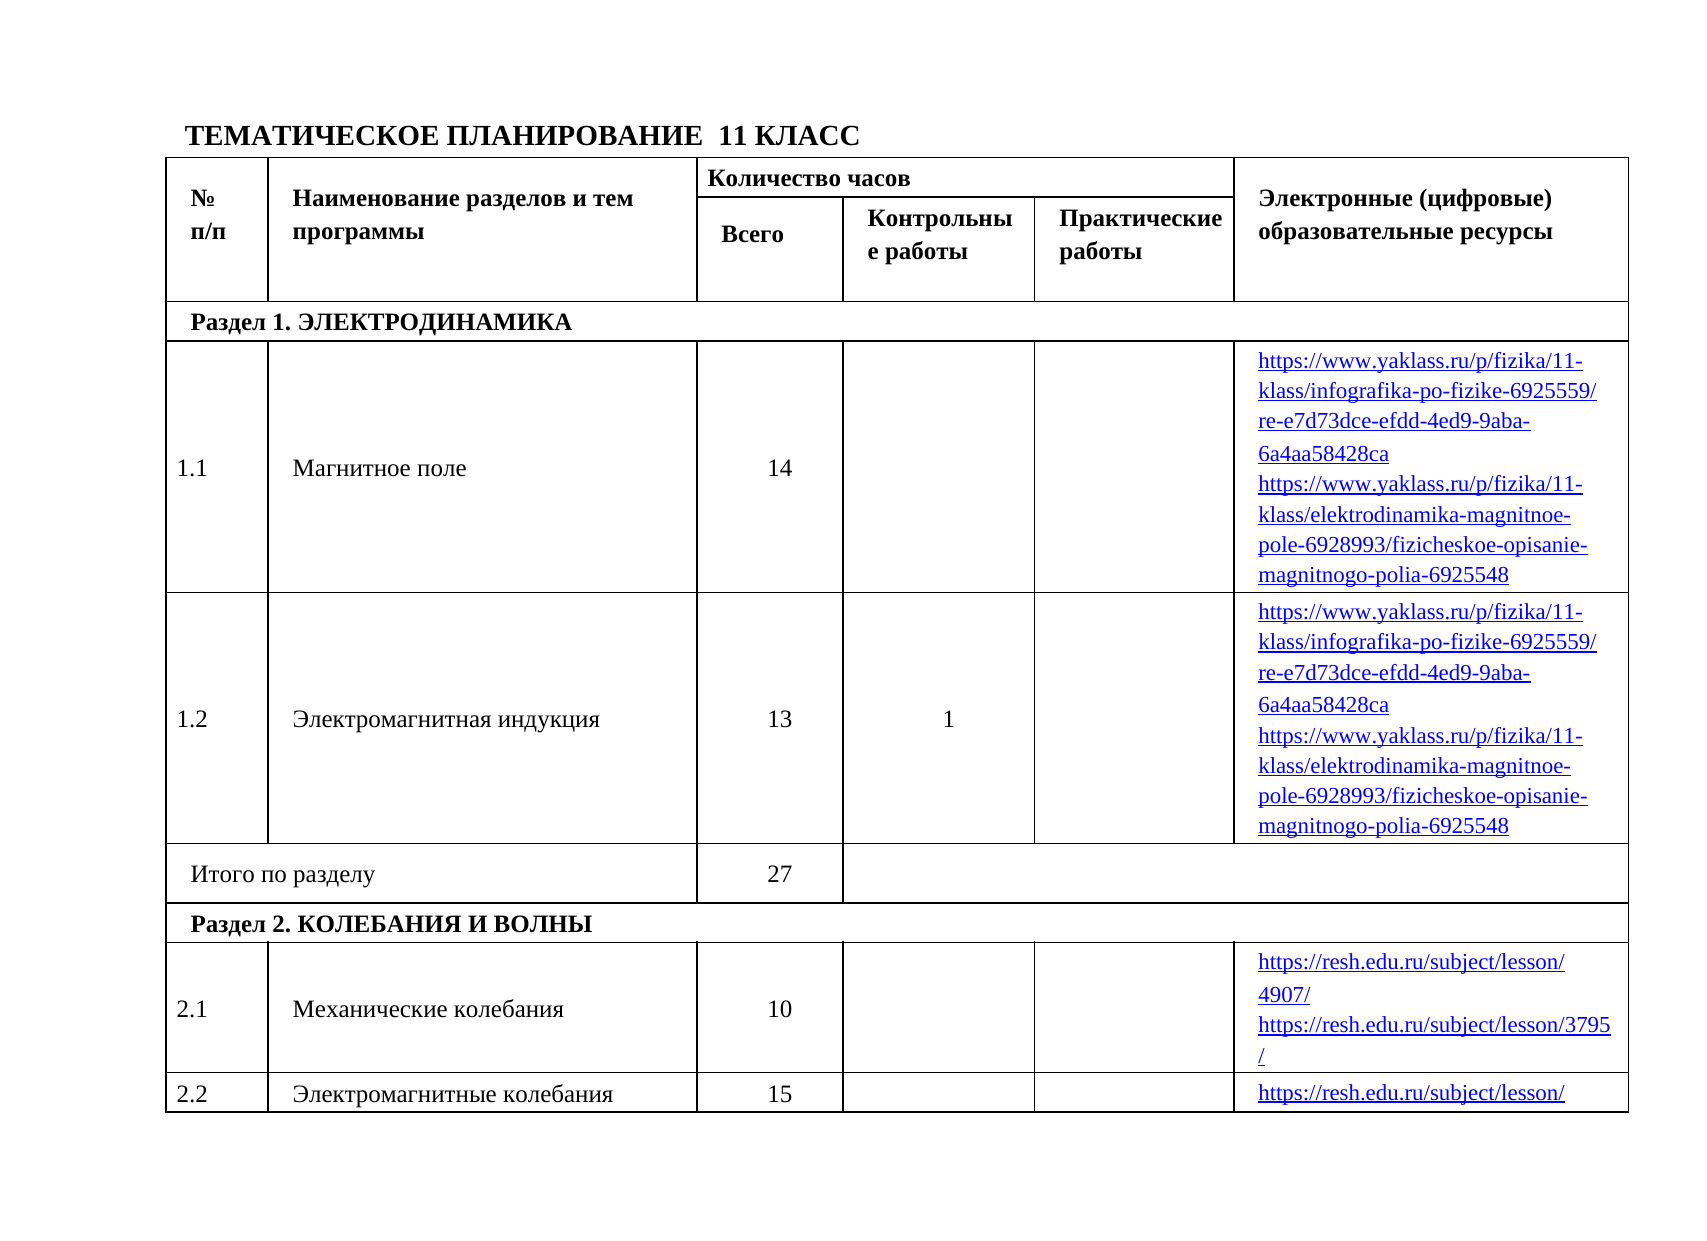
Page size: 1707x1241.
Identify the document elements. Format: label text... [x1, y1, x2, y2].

table_cell 27 [698, 844, 842, 902]
table_cell 2.1 [167, 943, 267, 1072]
table_cell [1035, 342, 1233, 591]
text ТЕМАТИЧЕСКОЕ ПЛАНИРОВАНИЕ 11 КЛАСС [177, 118, 1618, 152]
table_cell 1.1 [167, 342, 267, 591]
table_cell [844, 844, 1628, 902]
table_cell 13 [698, 593, 842, 843]
table_cell Всего [698, 198, 842, 301]
table_cell [844, 342, 1034, 591]
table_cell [1235, 943, 1628, 1072]
table_header № п/п [167, 158, 267, 301]
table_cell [269, 1073, 696, 1111]
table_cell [1235, 1073, 1628, 1111]
table_cell https://www.yaklass.ru/p/fizika/11-klass/infografika-po-fizike-6925559/re-e7d73dce-efdd-4ed9-9aba-6a4aa58428ca https://www.yaklass.ru/p/fizika/11-klass/elektrodinamika-magnitnoe-pole-6928993/fizicheskoe-opisanie-magnitnogo-polia-6925548 [1235, 593, 1628, 843]
table_header Количество часов [698, 158, 1233, 196]
table_cell [1035, 593, 1233, 843]
table_cell 10 [698, 943, 842, 1072]
table_cell [1035, 1073, 1233, 1111]
table_cell 2.2 [167, 1073, 267, 1111]
table_cell Механические колебания [269, 943, 696, 1072]
table_cell 14 [698, 342, 842, 591]
table_cell https://www.yaklass.ru/p/fizika/11-klass/infografika-po-fizike-6925559/re-e7d73dce-efdd-4ed9-9aba-6a4aa58428ca https://www.yaklass.ru/p/fizika/11-klass/elektrodinamika-magnitnoe-pole-6928993/fizicheskoe-opisanie-magnitnogo-polia-6925548 [1235, 342, 1628, 591]
table_cell Практические работы [1035, 198, 1233, 301]
table_cell 1.2 [167, 593, 267, 843]
table_header Наименование разделов и тем программы [269, 158, 696, 301]
table_cell 1 [844, 593, 1034, 843]
table_cell Раздел 1. ЭЛЕКТРОДИНАМИКА [167, 302, 1628, 340]
table_cell Итого по разделу [167, 844, 696, 902]
table_cell 15 [698, 1073, 842, 1111]
table_cell [1035, 943, 1233, 1072]
table_cell [844, 1073, 1034, 1111]
table_cell Контрольные работы [844, 198, 1034, 301]
table_cell [844, 943, 1034, 1072]
table_cell Электромагнитная индукция [269, 593, 696, 843]
table_header Электронные (цифровые) образовательные ресурсы [1235, 158, 1628, 301]
table_cell Раздел 2. КОЛЕБАНИЯ И ВОЛНЫ [167, 904, 1628, 941]
table_cell Магнитное поле [269, 342, 696, 591]
